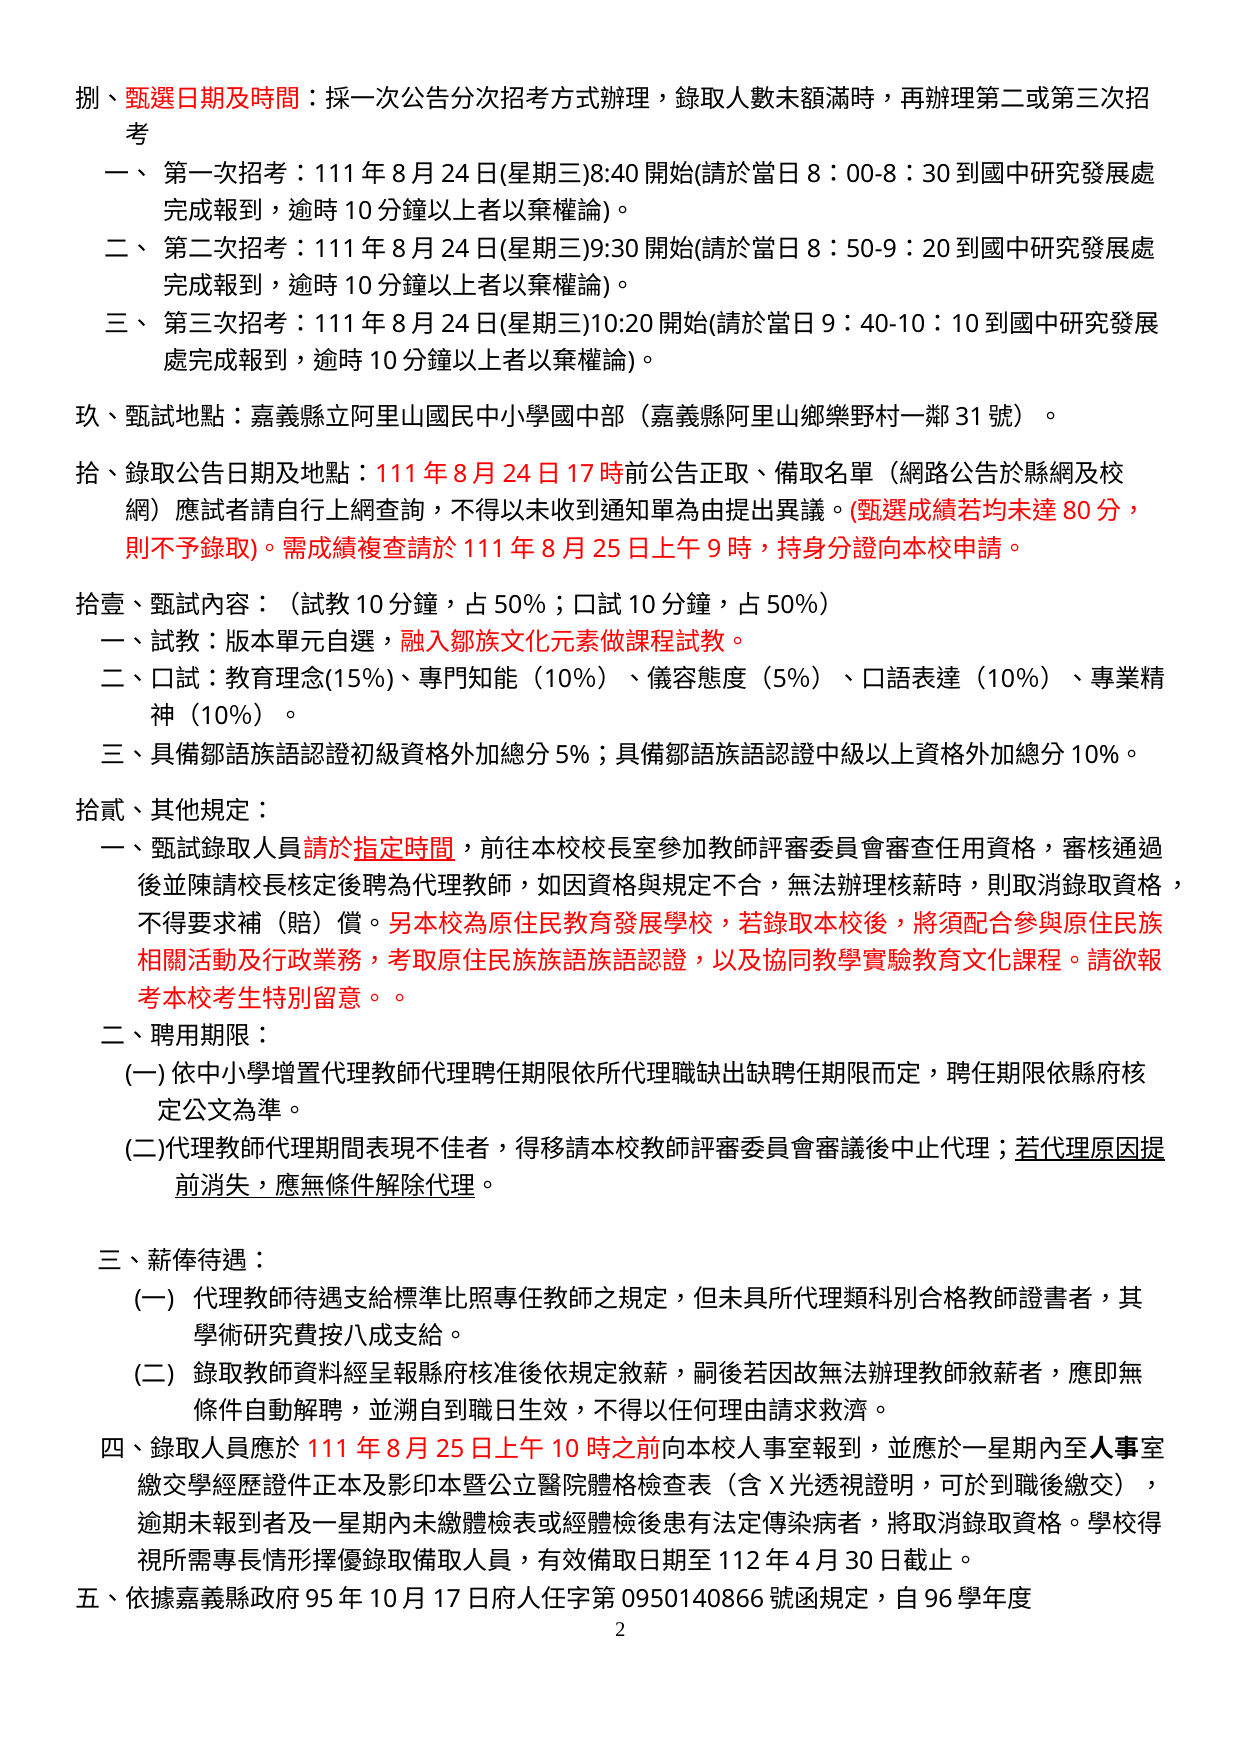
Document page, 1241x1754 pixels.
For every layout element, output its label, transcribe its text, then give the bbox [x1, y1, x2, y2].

text 捌、甄選日期及時間：採一次公告分次招考方式辦理，錄取人數未額滿時，再辦理第二或第三次招考 [75, 77, 1165, 152]
text 二、口試：教育理念(15％)、專門知能（10％）、儀容態度（5％）、口語表達（10％）、專業精神（10％）。 [100, 659, 1165, 734]
text 拾、錄取公告日期及地點：111年8月24日17時前公告正取、備取名單（網路公告於縣網及校網）應試者請自行上網查詢，不得以未收到通知單為由提出異議。(甄選成績若均未達80分，則不予錄取)。需成績複查請於111年 8 月 25日上午 9 時，持身分證向本校申請。 [75, 452, 1165, 565]
text (一) 依中小學增置代理教師代理聘任期限依所代理職缺出缺聘任期限而定，聘任期限依縣府核 [75, 1052, 1165, 1090]
text 三、薪俸待遇： [97, 1240, 1165, 1277]
text (二)代理教師代理期間表現不佳者，得移請本校教師評審委員會審議後中止代理；若代理原因提前消失，應無條件解除代理。 [125, 1127, 1165, 1202]
list 第三次招考：111年8月24日(星期三)10:20開始(請於當日9：40-10：10到國中研究發展處完成報到，逾時10分鐘以上者以棄權論)。 [104, 302, 1165, 377]
text 玖、甄試地點：嘉義縣立阿里山國民中小學國中部（嘉義縣阿里山鄉樂野村一鄰31號）。 [75, 396, 1165, 434]
text 拾壹、甄試內容：（試教10分鐘，占50％；口試10分鐘，占50％） [75, 584, 1165, 621]
text 一、甄試錄取人員請於指定時間，前往本校校長室參加教師評審委員會審查任用資格，審核通過後並陳請校長核定後聘為代理教師，如因資格與規定不合，無法辦理核薪時，則取消錄取資格，不得要求補（賠）償。另本校為原住民教育發展學校，若錄取本校後，將須配合參與原住民族相關活動及行政業務，考取原住民族族語族語認證，以及協同教學實驗教育文化課程。請欲報考本校考生特別留意。。 [100, 827, 1165, 1015]
text 三、具備鄒語族語認證初級資格外加總分5%；具備鄒語族語認證中級以上資格外加總分10%。 [100, 734, 1165, 771]
list 代理教師待遇支給標準比照專任教師之規定，但未具所代理類科別合格教師證書者，其學術研究費按八成支給。 [134, 1277, 1165, 1352]
list 第二次招考：111年8月24日(星期三)9:30開始(請於當日8：50-9：20到國中研究發展處完成報到，逾時10分鐘以上者以棄權論)。 [104, 227, 1165, 302]
list 錄取教師資料經呈報縣府核准後依規定敘薪，嗣後若因故無法辦理教師敘薪者，應即無條件自動解聘，並溯自到職日生效，不得以任何理由請求救濟。 [134, 1352, 1165, 1427]
text 拾貳、其他規定： [75, 790, 1165, 827]
text 定公文為準。 [75, 1090, 1165, 1127]
text 四、錄取人員應於111 年8月25日上午 10 時之前向本校人事室報到，並應於一星期內至人事室繳交學經歷證件正本及影印本暨公立醫院體格檢查表（含X光透視證明，可於到職後繳交），逾期未報到者及一星期內未繳體檢表或經體檢後患有法定傳染病者，將取消錄取資格。學校得視所需專長情形擇優錄取備取人員，有效備取日期至112年4月30日截止。 [100, 1427, 1165, 1577]
text 二、聘用期限： [75, 1015, 1165, 1052]
text 一、試教：版本單元自選，融入鄒族文化元素做課程試教。 [100, 621, 1165, 659]
list 第一次招考：111年8月24日(星期三)8:40開始(請於當日8：00-8：30到國中研究發展處完成報到，逾時10分鐘以上者以棄權論)。 [104, 152, 1165, 227]
text 五、依據嘉義縣政府95年10月17日府人任字第0950140866號函規定，自96學年度 [75, 1577, 1165, 1615]
